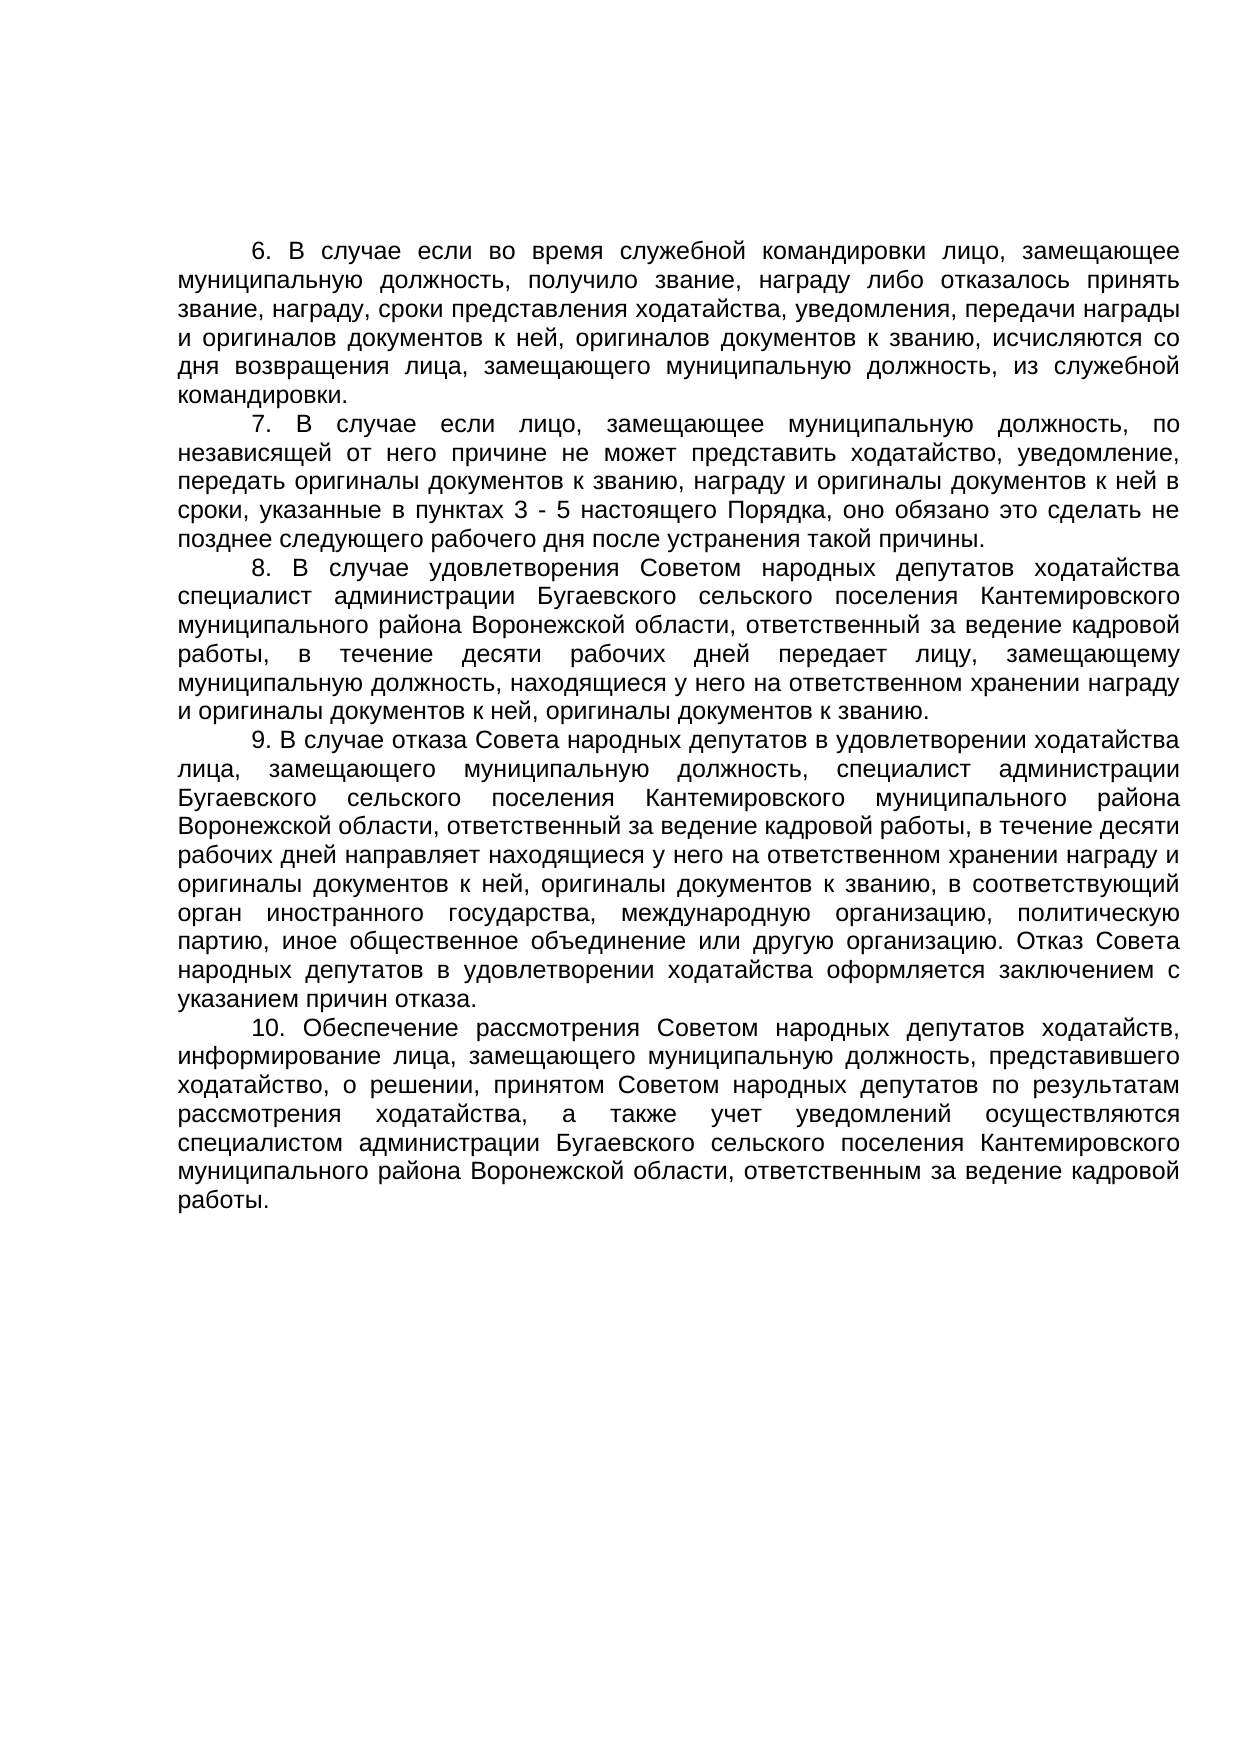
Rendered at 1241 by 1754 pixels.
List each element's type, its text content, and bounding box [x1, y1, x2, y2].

text 7. В случае если лицо, замещающее муниципальную должность, по независящей от него причине не может представить ходатайство, уведомление, передать оригиналы документов к званию, награду и оригиналы документов к ней в сроки, указанные в пунктах 3 - 5 настоящего Порядка, оно обязано это сделать не позднее следующего рабочего дня после устранения такой причины. [177, 409, 1181, 552]
text 8. В случае удовлетворения Советом народных депутатов ходатайства специалист администрации Бугаевского сельского поселения Кантемировского муниципального района Воронежской области, ответственный за ведение кадровой работы, в течение десяти рабочих дней передает лицу, замещающему муниципальную должность, находящиеся у него на ответственном хранении награду и оригиналы документов к ней, оригиналы документов к званию. [177, 552, 1181, 725]
text 6. В случае если во время служебной командировки лицо, замещающее муниципальную должность, получило звание, награду либо отказалось принять звание, награду, сроки представления ходатайства, уведомления, передачи награды и оригиналов документов к ней, оригиналов документов к званию, исчисляются со дня возвращения лица, замещающего муниципальную должность, из служебной командировки. [177, 236, 1181, 409]
text 9. В случае отказа Совета народных депутатов в удовлетворении ходатайства лица, замещающего муниципальную должность, специалист администрации Бугаевского сельского поселения Кантемировского муниципального района Воронежской области, ответственный за ведение кадровой работы, в течение десяти рабочих дней направляет находящиеся у него на ответственном хранении награду и оригиналы документов к ней, оригиналы документов к званию, в соответствующий орган иностранного государства, международную организацию, политическую партию, иное общественное объединение или другую организацию. Отказ Совета народных депутатов в удовлетворении ходатайства оформляется заключением с указанием причин отказа. [177, 725, 1181, 1012]
text 10. Обеспечение рассмотрения Советом народных депутатов ходатайств, информирование лица, замещающего муниципальную должность, представившего ходатайство, о решении, принятом Советом народных депутатов по результатам рассмотрения ходатайства, а также учет уведомлений осуществляются специалистом администрации Бугаевского сельского поселения Кантемировского муниципального района Воронежской области, ответственным за ведение кадровой работы. [177, 1012, 1181, 1214]
